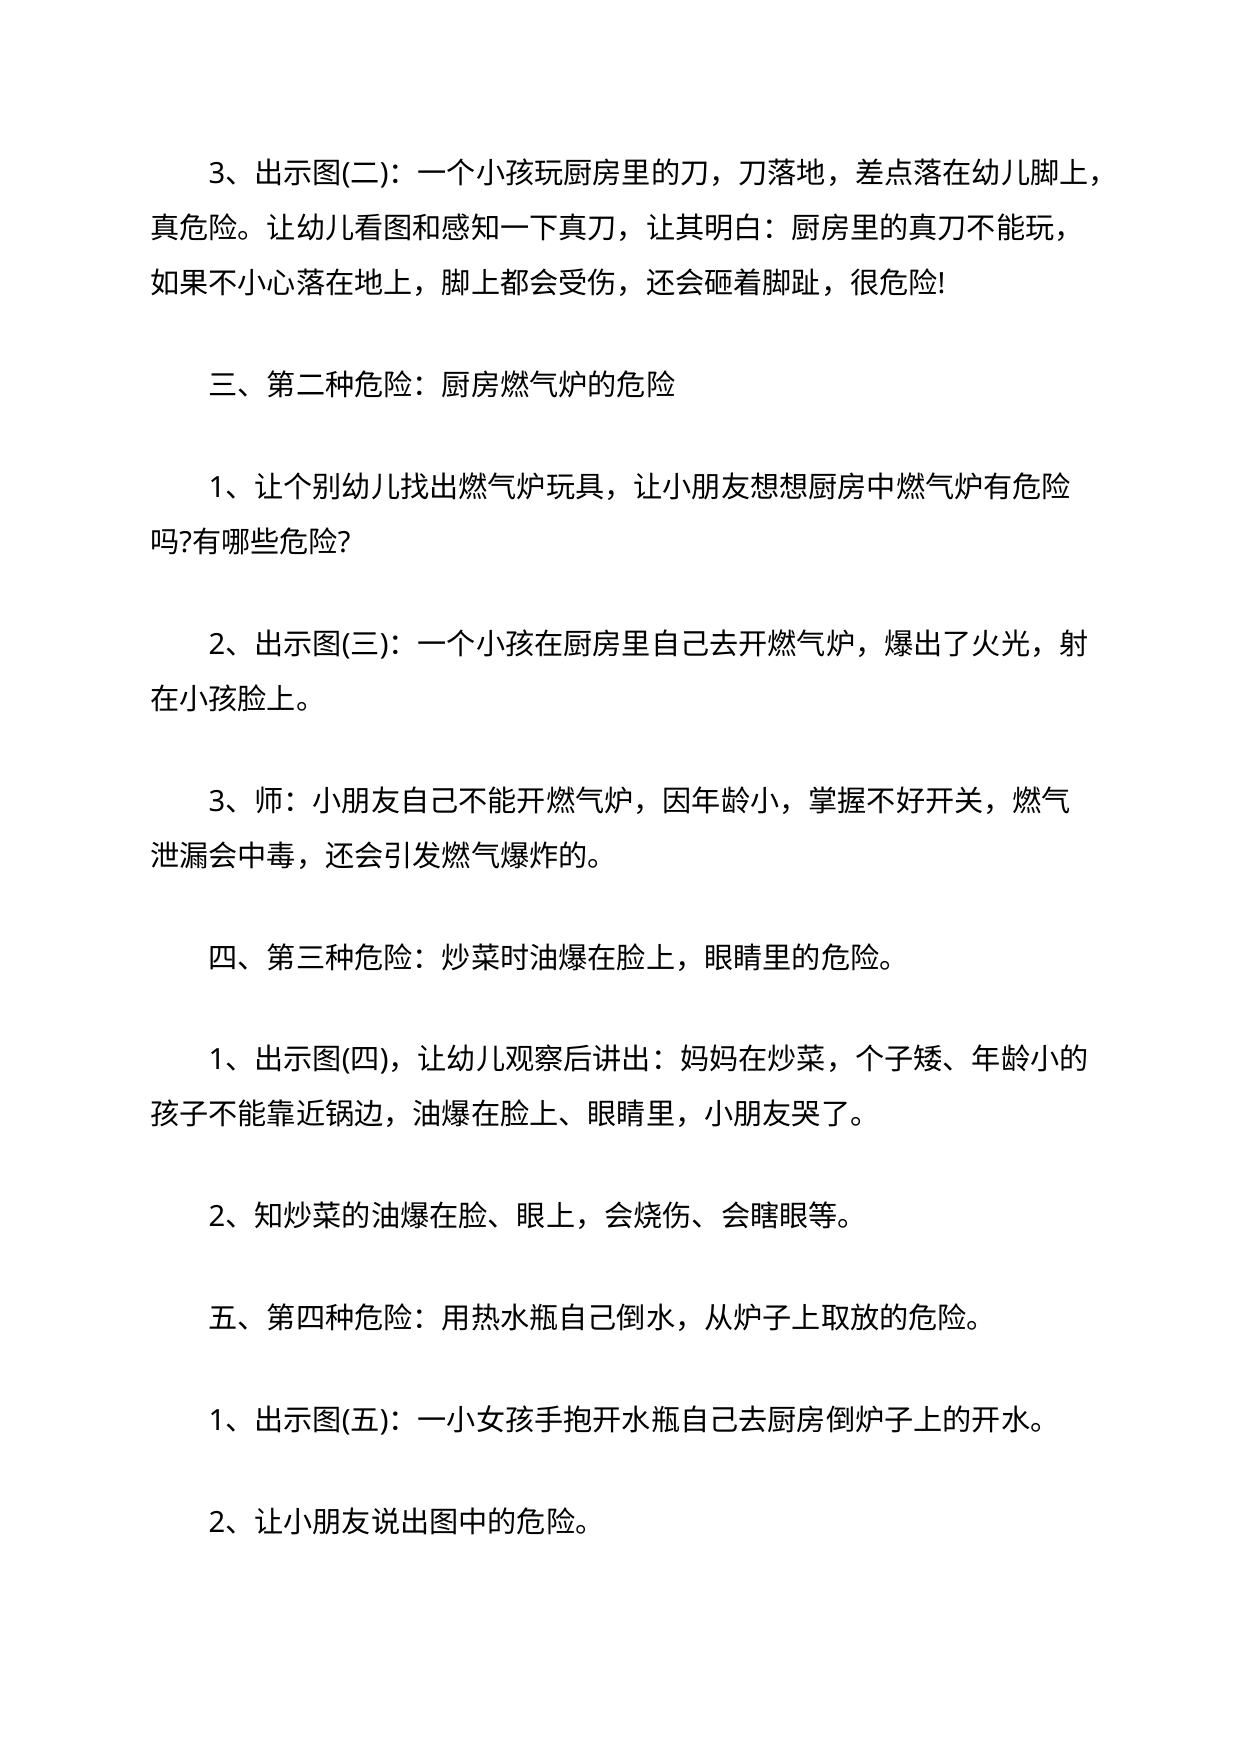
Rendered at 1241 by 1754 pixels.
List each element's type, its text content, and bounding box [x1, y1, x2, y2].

text 四、第三种危险：炒菜时油爆在脸上，眼睛里的危险。 [150, 934, 1090, 976]
text 三、第二种危险：厨房燃气炉的危险 [150, 362, 1090, 404]
text 2、知炒菜的油爆在脸、眼上，会烧伤、会瞎眼等。 [150, 1193, 1090, 1235]
text 3、师：小朋友自己不能开燃气炉，因年龄小，掌握不好开关，燃气泄漏会中毒，还会引发燃气爆炸的。 [150, 777, 1090, 875]
text 2、出示图(三)：一个小孩在厨房里自己去开燃气炉，爆出了火光，射在小孩脸上。 [150, 621, 1090, 718]
text 1、让个别幼儿找出燃气炉玩具，让小朋友想想厨房中燃气炉有危险吗?有哪些危险? [150, 464, 1090, 561]
text 3、出示图(二)：一个小孩玩厨房里的刀，刀落地，差点落在幼儿脚上，真危险。让幼儿看图和感知一下真刀，让其明白：厨房里的真刀不能玩，如果不小心落在地上，脚上都会受伤，还会砸着脚趾，很危险! [150, 150, 1090, 302]
text 1、出示图(五)：一小女孩手抱开水瓶自己去厨房倒炉子上的开水。 [150, 1396, 1090, 1439]
text 2、让小朋友说出图中的危险。 [150, 1498, 1090, 1541]
text 五、第四种危险：用热水瓶自己倒水，从炉子上取放的危险。 [150, 1295, 1090, 1337]
text 1、出示图(四)，让幼儿观察后讲出：妈妈在炒菜，个子矮、年龄小的孩子不能靠近锅边，油爆在脸上、眼睛里，小朋友哭了。 [150, 1036, 1090, 1133]
